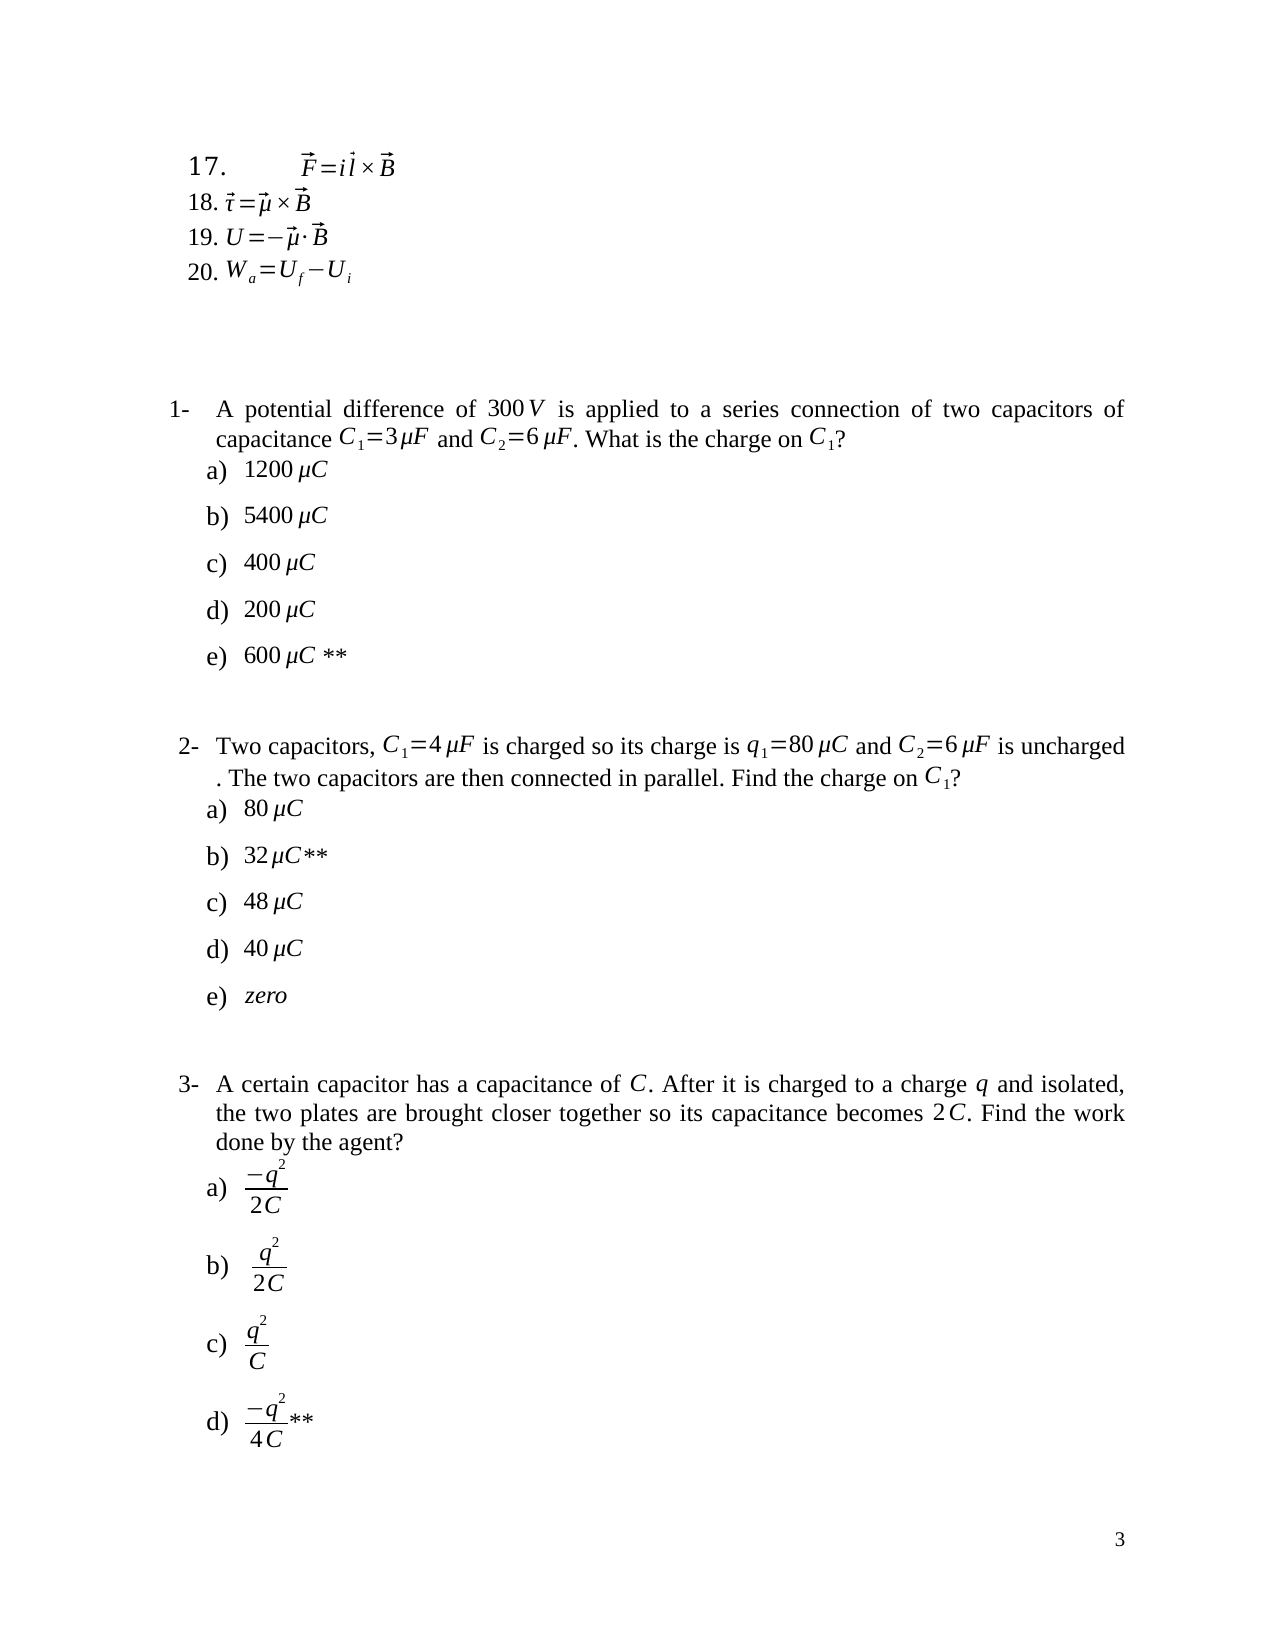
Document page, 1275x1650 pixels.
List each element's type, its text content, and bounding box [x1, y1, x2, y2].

list ** [206, 839, 1125, 871]
list A potential difference of is applied to a series connection of two capacitors of capacitance and . What is the charge on ? [169, 394, 1125, 454]
list ** [206, 1390, 1125, 1452]
list ** [206, 640, 1125, 672]
list Two capacitors, is charged so its charge is and is uncharged . The two capacitors are then connected in parallel. Find the charge on ? [178, 730, 1125, 793]
list A certain capacitor has a capacitance of . After it is charged to a charge and isolated, the two plates are brought closer together so its capacitance becomes . Find the work done by the agent? [178, 1069, 1125, 1156]
